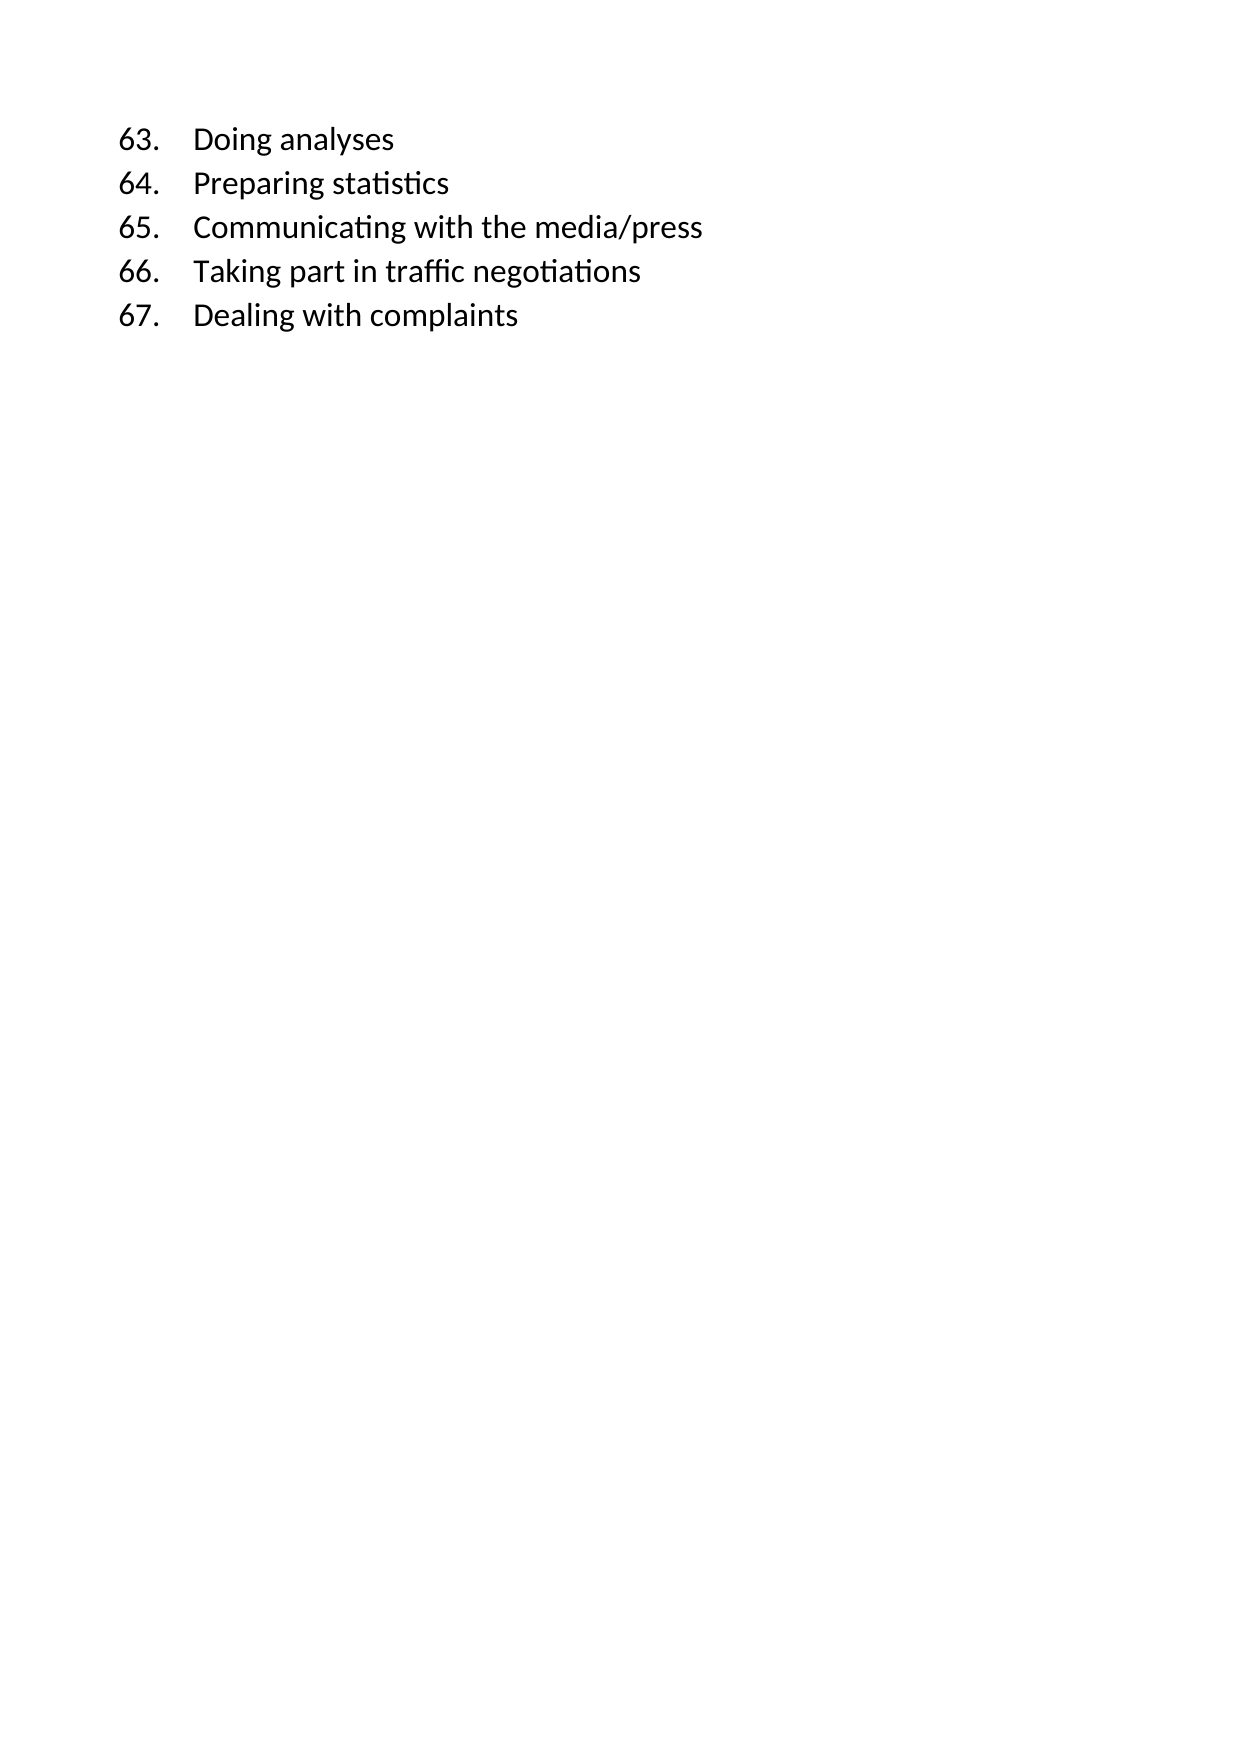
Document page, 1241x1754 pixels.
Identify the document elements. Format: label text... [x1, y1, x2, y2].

list Communicating with the media/press [118, 206, 1122, 247]
list Taking part in traffic negotiations [118, 250, 1122, 291]
list Dealing with complaints [118, 294, 1122, 335]
list Preparing statistics [118, 162, 1122, 203]
list Doing analyses [118, 118, 1122, 159]
